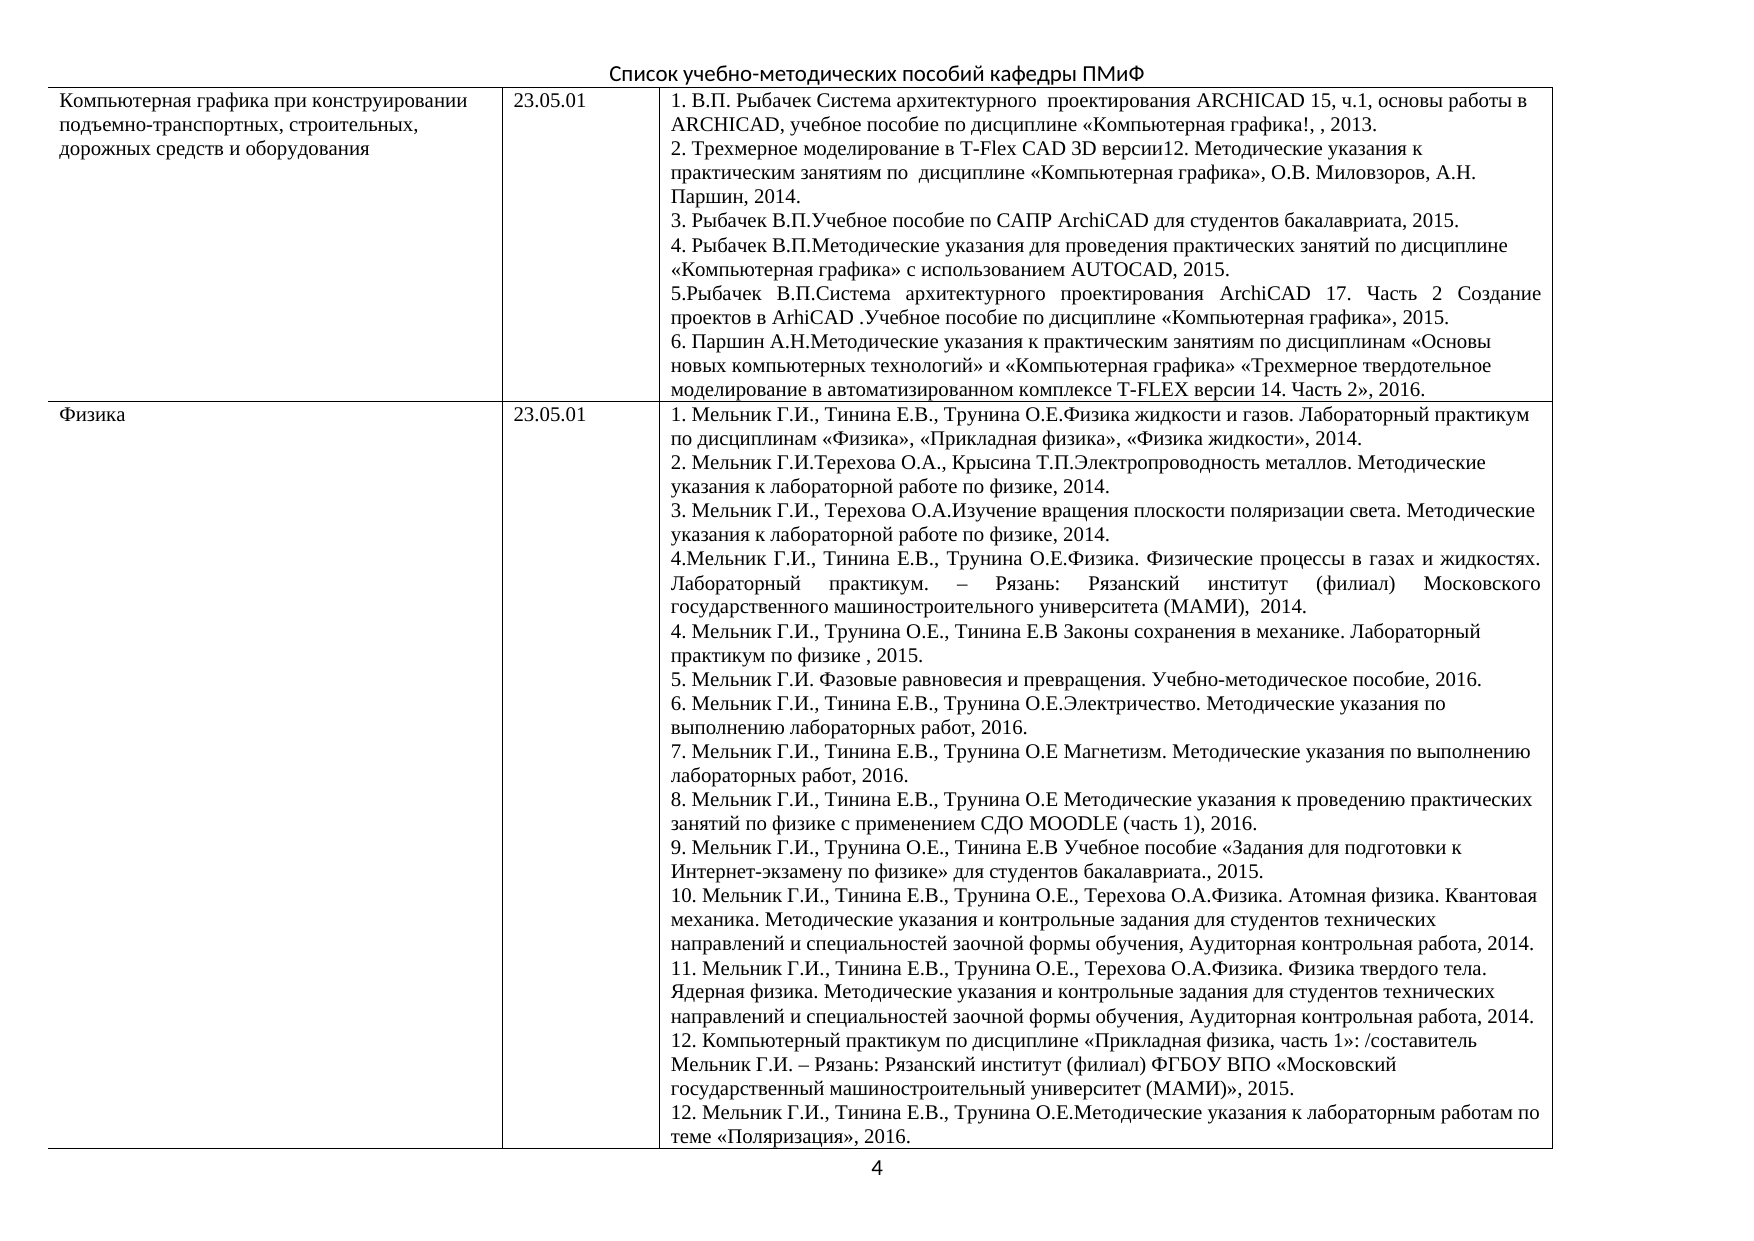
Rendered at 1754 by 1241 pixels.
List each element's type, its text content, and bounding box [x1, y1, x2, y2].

table_cell Компьютерная графика при конструировании подъемно-транспортных, строительных, дорожных средств и оборудования [48, 88, 502, 401]
table_cell 23.05.01 [503, 88, 659, 401]
table_cell 23.05.01 [503, 402, 659, 1148]
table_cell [660, 402, 1552, 1148]
table_cell 1. В.П. Рыбачек Система архитектурного проектирования ARCHICAD 15, ч.1, основы работы в ARCHICAD, учебное пособие по дисциплине «Компьютерная графика!, , 2013. 2. Трехмерное моделирование в T-Flex CAD 3D версии12. Методические указания к практическим занятиям по дисциплине «Компьютерная графика», О.В. Миловзоров, А.Н. Паршин, 2014. 3. Рыбачек В.П.Учебное пособие по САПР ArchiCAD для студентов бакалавриата, 2015. 4. Рыбачек В.П.Методические указания для проведения практических занятий по дисциплине «Компьютерная графика» с использованием AUTOCAD, 2015. 5.Рыбачек В.П.Система архитектурного проектирования ArchiCAD 17. Часть 2 Создание проектов в ArhiCAD .Учебное пособие по дисциплине «Компьютерная графика», 2015. 6. Паршин А.Н.Методические указания к практическим занятиям по дисциплинам «Основы новых компьютерных технологий» и «Компьютерная графика» «Трехмерное твердотельное моделирование в автоматизированном комплексе T-FLEX версии 14. Часть 2», 2016. [660, 88, 1552, 401]
table_cell Физика [48, 402, 502, 1148]
